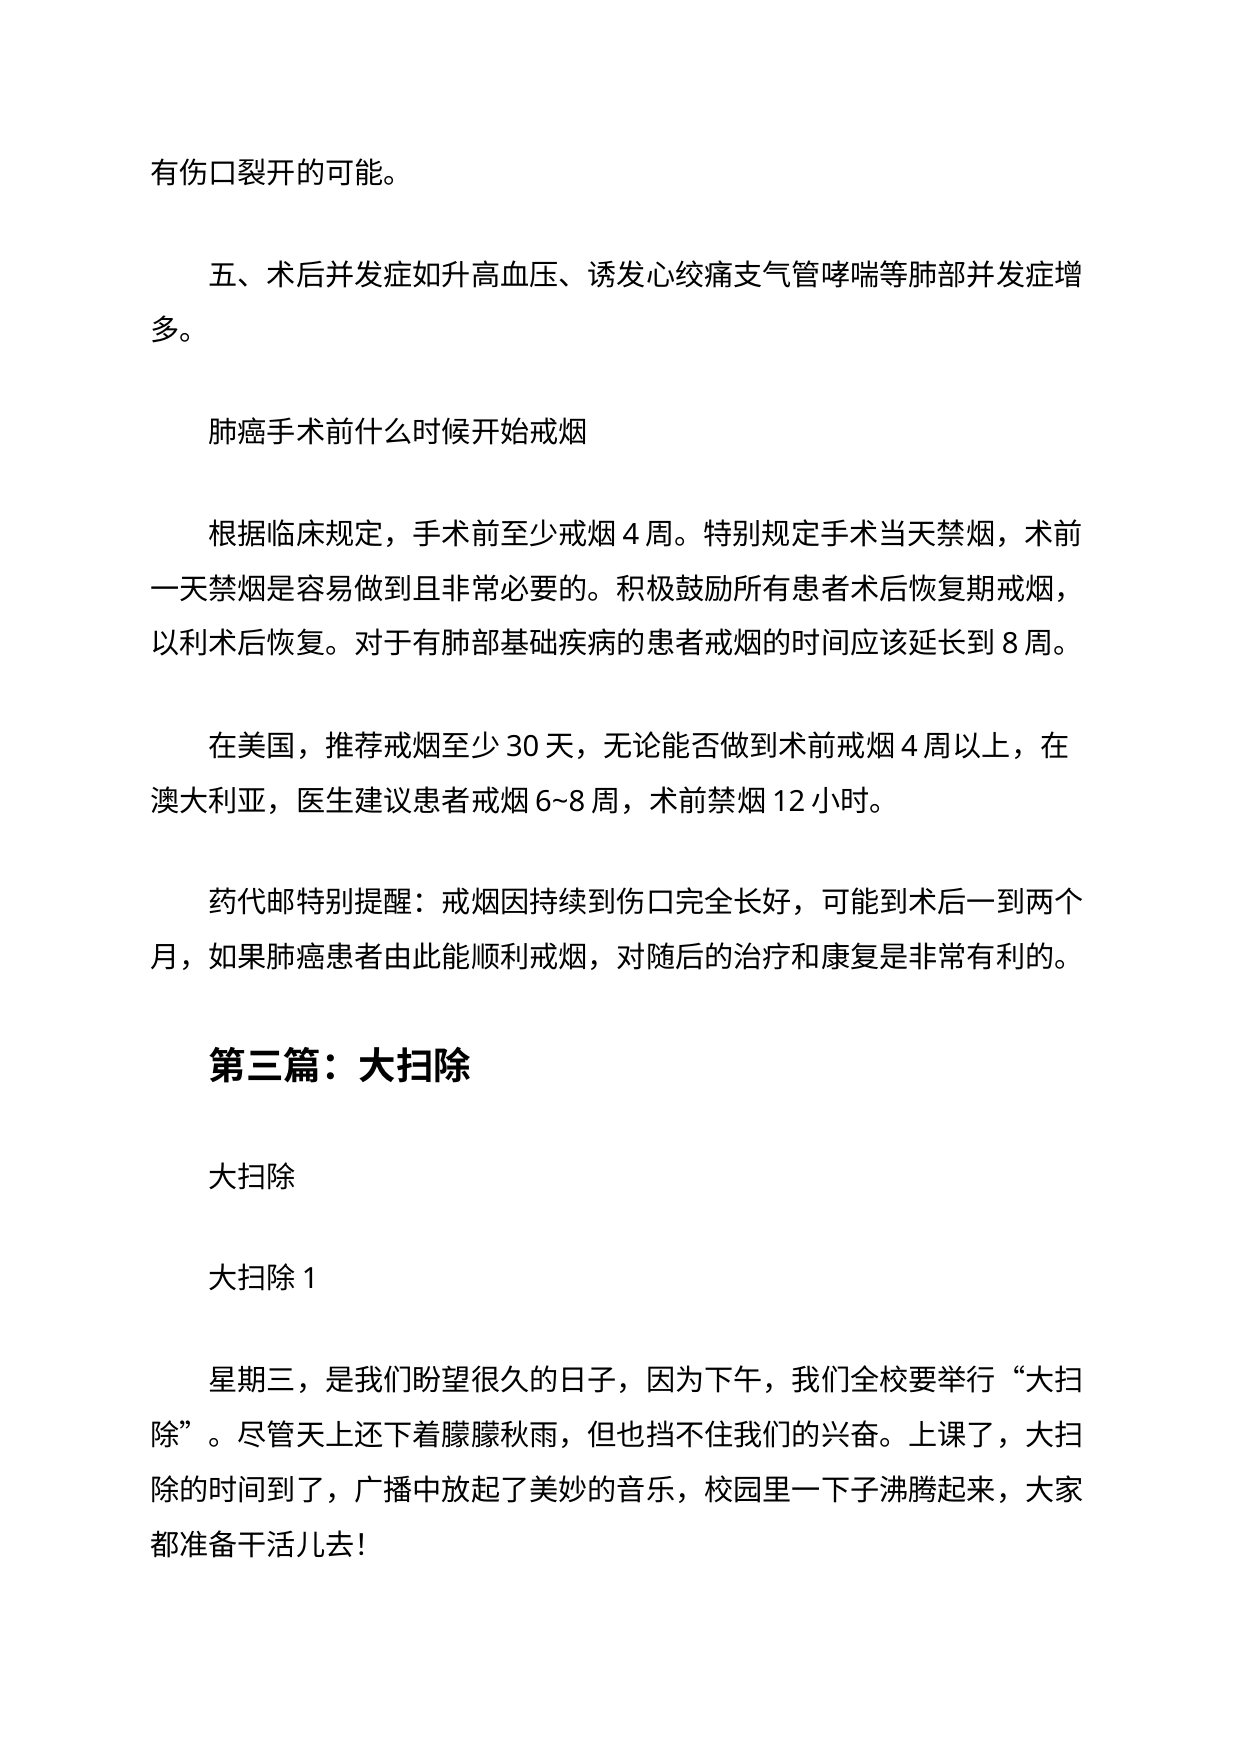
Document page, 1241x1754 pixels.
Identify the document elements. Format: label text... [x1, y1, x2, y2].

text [150, 150, 1090, 192]
text 根据临床规定，手术前至少戒烟4周。特别规定手术当天禁烟，术前一天禁烟是容易做到且非常必要的。积极鼓励所有患者术后恢复期戒烟，以利术后恢复。对于有肺部基础疾病的患者戒烟的时间应该延长到8周。 [150, 510, 1090, 662]
text 五、术后并发症如升高血压、诱发心绞痛支气管哮喘等肺部并发症增多。 [150, 252, 1090, 349]
text 肺癌手术前什么时候开始戒烟 [150, 408, 1090, 451]
text 在美国，推荐戒烟至少30天，无论能否做到术前戒烟4周以上，在澳大利亚，医生建议患者戒烟6~8周，术前禁烟12小时。 [150, 722, 1090, 819]
text 大扫除1 [150, 1255, 1090, 1297]
text 药代邮特别提醒：戒烟因持续到伤口完全长好，可能到术后一到两个月，如果肺癌患者由此能顺利戒烟，对随后的治疗和康复是非常有利的。 [150, 879, 1090, 976]
text 第三篇：大扫除 [150, 1036, 1090, 1090]
text 大扫除 [150, 1153, 1090, 1195]
text 星期三，是我们盼望很久的日子，因为下午，我们全校要举行“大扫除”。尽管天上还下着朦朦秋雨，但也挡不住我们的兴奋。上课了，大扫除的时间到了，广播中放起了美妙的音乐，校园里一下子沸腾起来，大家都准备干活儿去！ [150, 1357, 1090, 1564]
